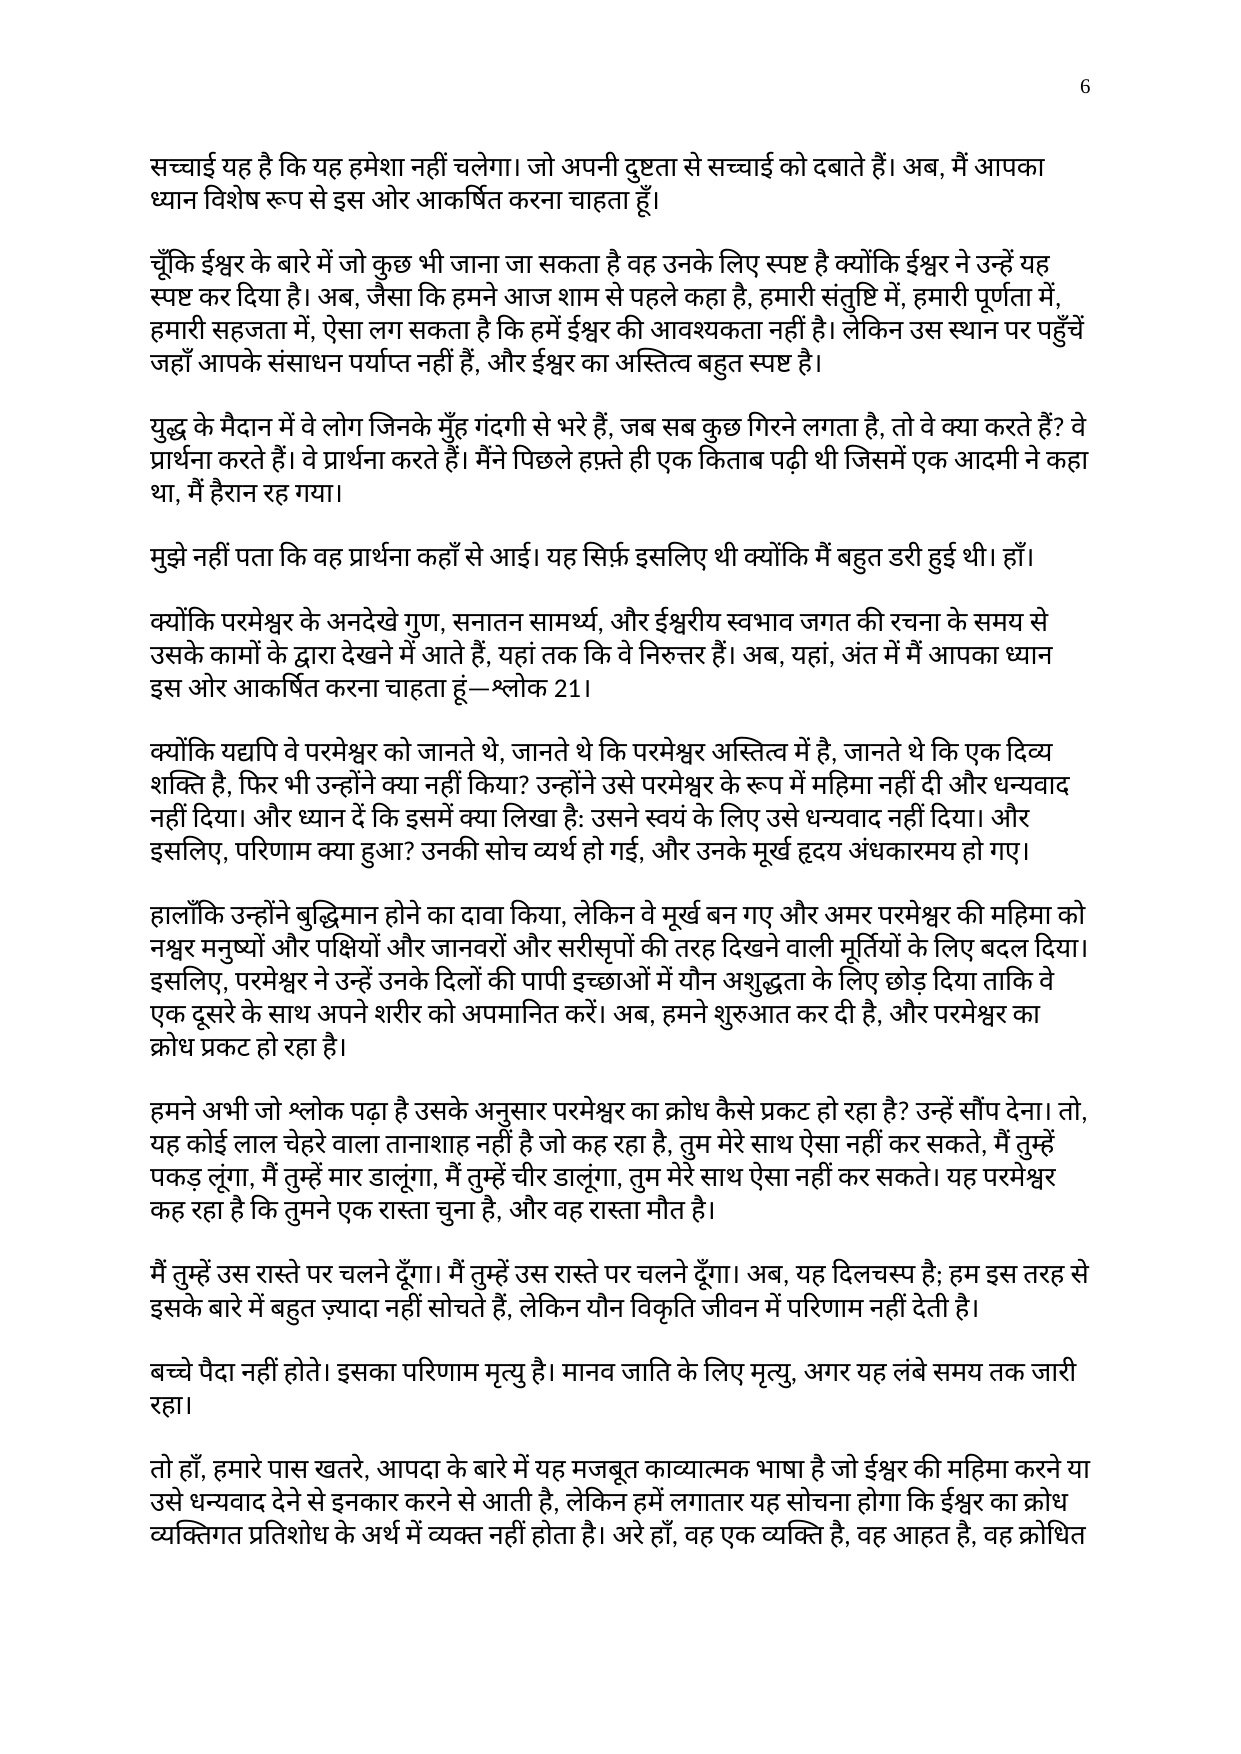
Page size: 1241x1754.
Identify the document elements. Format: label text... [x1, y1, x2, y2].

text बच्चे पैदा नहीं होते। इसका परिणाम मृत्यु है। मानव जाति के लिए मृत्यु, अगर यह लंबे समय तक जारी रहा। [150, 1355, 1090, 1421]
text युद्ध के मैदान में वे लोग जिनके मुँह गंदगी से भरे हैं, जब सब कुछ गिरने लगता है, तो वे क्या करते हैं? वे प्रार्थना करते हैं। वे प्रार्थना करते हैं। मैंने पिछले हफ़्ते ही एक किताब पढ़ी थी जिसमें एक आदमी ने कहा था, मैं हैरान रह गया। [150, 410, 1090, 509]
text चूँकि ईश्वर के बारे में जो कुछ भी जाना जा सकता है वह उनके लिए स्पष्ट है क्योंकि ईश्वर ने उन्हें यह स्पष्ट कर दिया है। अब, जैसा कि हमने आज शाम से पहले कहा है, हमारी संतुष्टि में, हमारी पूर्णता में, हमारी सहजता में, ऐसा लग सकता है कि हमें ईश्वर की आवश्यकता नहीं है। लेकिन उस स्थान पर पहुँचें जहाँ आपके संसाधन पर्याप्त नहीं हैं, और ईश्वर का अस्तित्व बहुत स्पष्ट है। [150, 247, 1090, 379]
text हालाँकि उन्होंने बुद्धिमान होने का दावा किया, लेकिन वे मूर्ख बन गए और अमर परमेश्वर की महिमा को नश्वर मनुष्यों और पक्षियों और जानवरों और सरीसृपों की तरह दिखने वाली मूर्तियों के लिए बदल दिया। इसलिए, परमेश्वर ने उन्हें उनके दिलों की पापी इच्छाओं में यौन अशुद्धता के लिए छोड़ दिया ताकि वे एक दूसरे के साथ अपने शरीर को अपमानित करें। अब, हमने शुरुआत कर दी है, और परमेश्वर का क्रोध प्रकट हो रहा है। [150, 898, 1090, 1063]
text हमने अभी जो श्लोक पढ़ा है उसके अनुसार परमेश्वर का क्रोध कैसे प्रकट हो रहा है? उन्हें सौंप देना। तो, यह कोई लाल चेहरे वाला तानाशाह नहीं है जो कह रहा है, तुम मेरे साथ ऐसा नहीं कर सकते, मैं तुम्हें पकड़ लूंगा, मैं तुम्हें मार डालूंगा, मैं तुम्हें चीर डालूंगा, तुम मेरे साथ ऐसा नहीं कर सकते। यह परमेश्वर कह रहा है कि तुमने एक रास्ता चुना है, और वह रास्ता मौत है। [150, 1094, 1090, 1227]
text क्योंकि परमेश्वर के अनदेखे गुण, सनातन सामर्थ्य, और ईश्वरीय स्वभाव जगत की रचना के समय से उसके कामों के द्वारा देखने में आते हैं, यहां तक कि वे निरुत्तर हैं। अब, यहां, अंत में मैं आपका ध्यान इस ओर आकर्षित करना चाहता हूं—श्लोक 21। [150, 605, 1090, 704]
text मैं तुम्हें उस रास्ते पर चलने दूँगा। मैं तुम्हें उस रास्ते पर चलने दूँगा। अब, यह दिलचस्प है; हम इस तरह से इसके बारे में बहुत ज़्यादा नहीं सोचते हैं, लेकिन यौन विकृति जीवन में परिणाम नहीं देती है। [150, 1258, 1090, 1324]
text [150, 1452, 1090, 1551]
text सच्चाई यह है कि यह हमेशा नहीं चलेगा। जो अपनी दुष्टता से सच्चाई को दबाते हैं। अब, मैं आपका ध्यान विशेष रूप से इस ओर आकर्षित करना चाहता हूँ। [150, 150, 1090, 216]
text मुझे नहीं पता कि वह प्रार्थना कहाँ से आई। यह सिर्फ़ इसलिए थी क्योंकि मैं बहुत डरी हुई थी। हाँ। [150, 541, 1090, 574]
text क्योंकि यद्यपि वे परमेश्वर को जानते थे, जानते थे कि परमेश्वर अस्तित्व में है, जानते थे कि एक दिव्य शक्ति है, फिर भी उन्होंने क्या नहीं किया? उन्होंने उसे परमेश्वर के रूप में महिमा नहीं दी और धन्यवाद नहीं दिया। और ध्यान दें कि इसमें क्या लिखा है: उसने स्वयं के लिए उसे धन्यवाद नहीं दिया। और इसलिए, परिणाम क्या हुआ? उनकी सोच व्यर्थ हो गई, और उनके मूर्ख हृदय अंधकारमय हो गए। [150, 735, 1090, 867]
